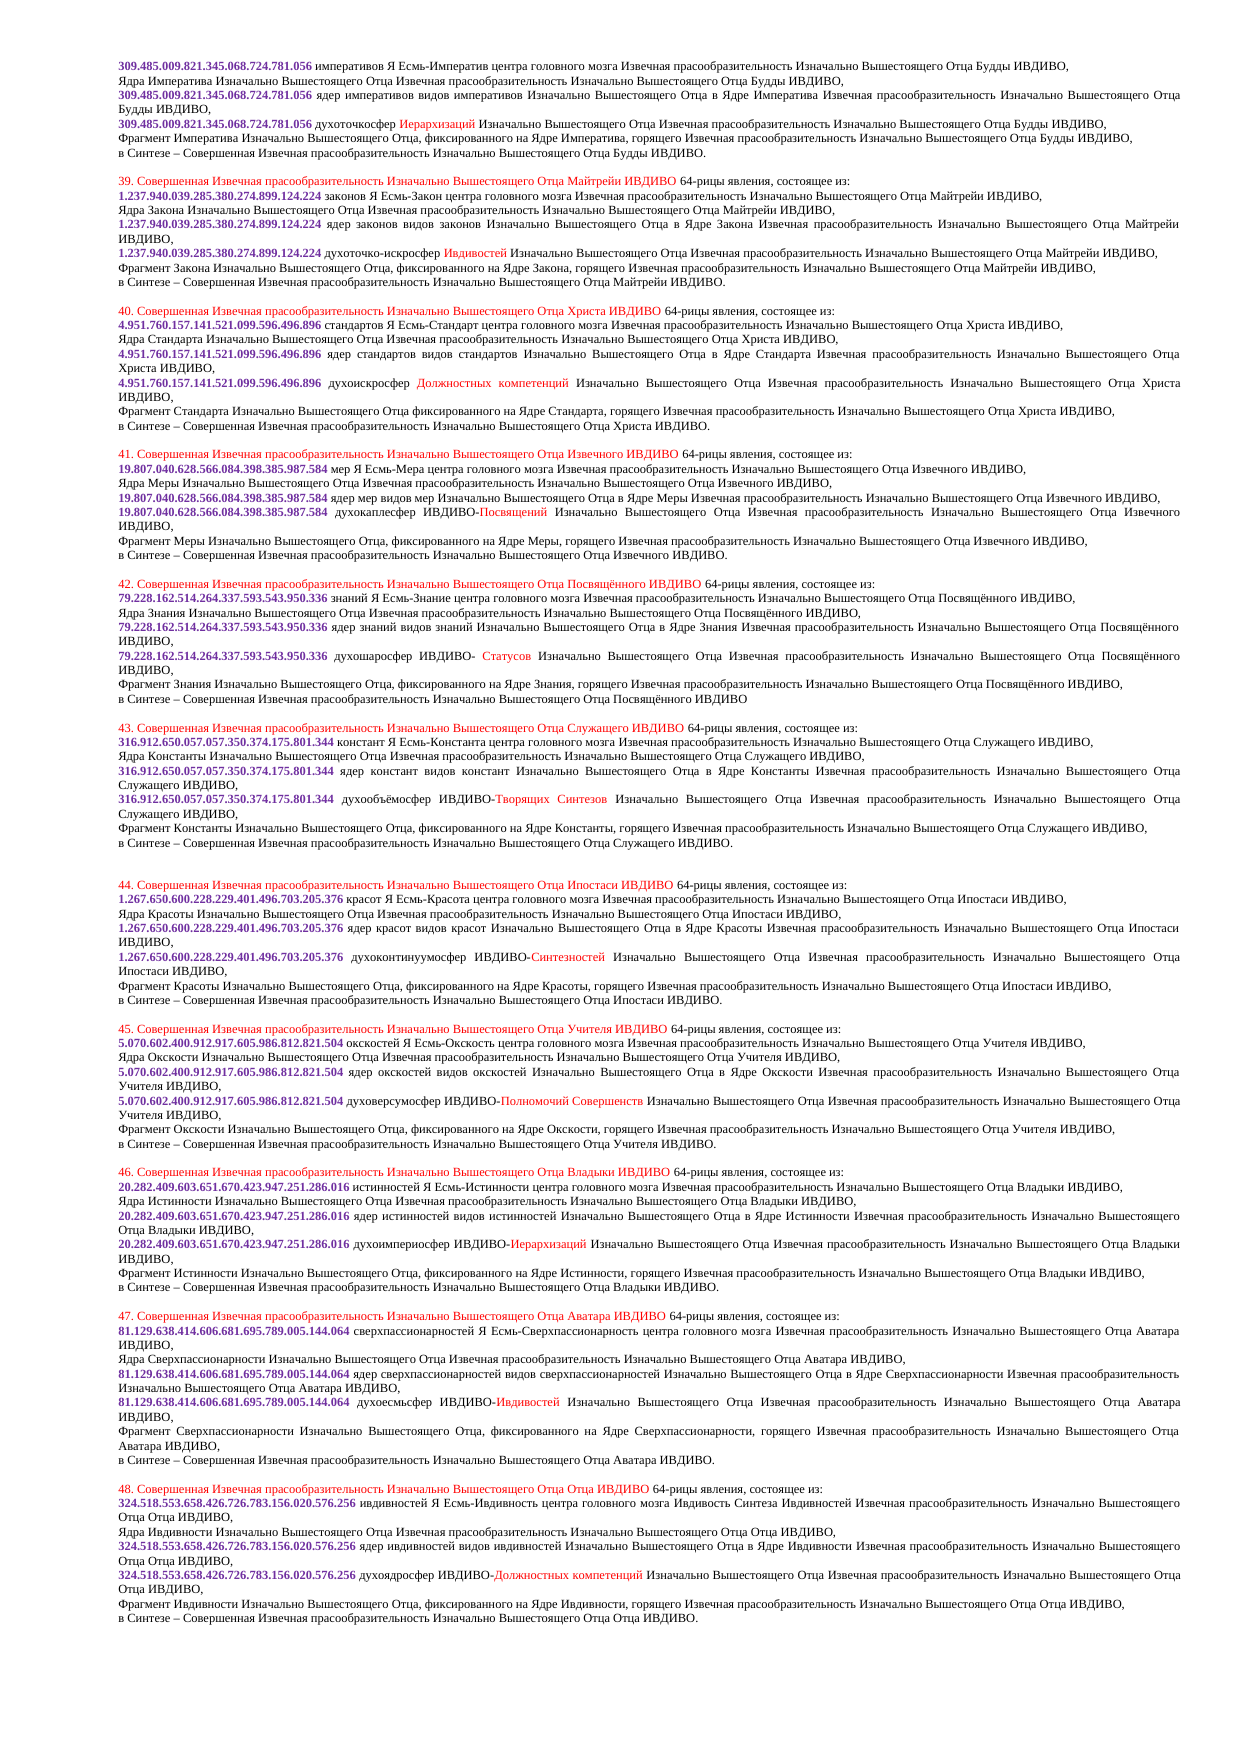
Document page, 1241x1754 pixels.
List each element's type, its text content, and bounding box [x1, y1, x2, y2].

text 81.129.638.414.606.681.695.789.005.144.064 сверхпассионарностей Я Есмь-Сверхпассионарность центра головного мозга Извечная прасообразительность Изначально Вышестоящего Отца Аватара ИВДИВО, [118, 1323, 1181, 1352]
text 1.237.940.039.285.380.274.899.124.224 духоточко-искросфер Ивдивостей Изначально Вышестоящего Отца Извечная прасообразительность Изначально Вышестоящего Отца Майтрейи ИВДИВО, [118, 246, 1181, 260]
text 48. Совершенная Извечная прасообразительность Изначально Вышестоящего Отца Отца ИВДИВО 64-рицы явления, состоящее из: [118, 1481, 1181, 1496]
text 4.951.760.157.141.521.099.596.496.896 стандартов Я Есмь-Стандарт центра головного мозга Извечная прасообразительность Изначально Вышестоящего Отца Христа ИВДИВО, [118, 318, 1181, 332]
text 81.129.638.414.606.681.695.789.005.144.064 духоесмьсфер ИВДИВО-Ивдивостей Изначально Вышестоящего Отца Извечная прасообразительность Изначально Вышестоящего Отца Аватара ИВДИВО, [118, 1395, 1181, 1424]
text в Синтезе – Совершенная Извечная прасообразительность Изначально Вышестоящего Отца Посвящённого ИВДИВО [118, 692, 1181, 706]
text в Синтезе – Совершенная Извечная прасообразительность Изначально Вышестоящего Отца Отца ИВДИВО. [118, 1611, 1181, 1625]
text 19.807.040.628.566.084.398.385.987.584 мер Я Есмь-Мера центра головного мозга Извечная прасообразительность Изначально Вышестоящего Отца Извечного ИВДИВО, [118, 462, 1181, 476]
text 324.518.553.658.426.726.783.156.020.576.256 ивдивностей Я Есмь-Ивдивность центра головного мозга Ивдивость Синтеза Ивдивностей Извечная прасообразительность Изначально Вышестоящего Отца Отца ИВДИВО, [118, 1496, 1181, 1524]
text 20.282.409.603.651.670.423.947.251.286.016 ядер истинностей видов истинностей Изначально Вышестоящего Отца в Ядре Истинности Извечная прасообразительность Изначально Вышестоящего Отца Владыки ИВДИВО, [118, 1208, 1181, 1237]
text 316.912.650.057.057.350.374.175.801.344 ядер констант видов констант Изначально Вышестоящего Отца в Ядре Константы Извечная прасообразительность Изначально Вышестоящего Отца Служащего ИВДИВО, [118, 763, 1181, 792]
text 1.237.940.039.285.380.274.899.124.224 ядер законов видов законов Изначально Вышестоящего Отца в Ядре Закона Извечная прасообразительность Изначально Вышестоящего Отца Майтрейи ИВДИВО, [118, 217, 1181, 246]
text Ядра Меры Изначально Вышестоящего Отца Извечная прасообразительность Изначально Вышестоящего Отца Извечного ИВДИВО, [118, 476, 1181, 490]
text Ядра Красоты Изначально Вышестоящего Отца Извечная прасообразительность Изначально Вышестоящего Отца Ипостаси ИВДИВО, [118, 906, 1181, 921]
text 5.070.602.400.912.917.605.986.812.821.504 духоверсумосфер ИВДИВО-Полномочий Совершенств Изначально Вышестоящего Отца Извечная прасообразительность Изначально Вышестоящего Отца Учителя ИВДИВО, [118, 1093, 1181, 1122]
text 19.807.040.628.566.084.398.385.987.584 ядер мер видов мер Изначально Вышестоящего Отца в Ядре Меры Извечная прасообразительность Изначально Вышестоящего Отца Извечного ИВДИВО, [118, 490, 1181, 505]
text 1.267.650.600.228.229.401.496.703.205.376 духоконтинуумосфер ИВДИВО-Синтезностей Изначально Вышестоящего Отца Извечная прасообразительность Изначально Вышестоящего Отца Ипостаси ИВДИВО, [118, 949, 1181, 978]
text 40. Совершенная Извечная прасообразительность Изначально Вышестоящего Отца Христа ИВДИВО 64-рицы явления, состоящее из: [118, 303, 1181, 318]
text 316.912.650.057.057.350.374.175.801.344 констант Я Есмь-Константа центра головного мозга Извечная прасообразительность Изначально Вышестоящего Отца Служащего ИВДИВО, [118, 735, 1181, 749]
text Ядра Окскости Изначально Вышестоящего Отца Извечная прасообразительность Изначально Вышестоящего Отца Учителя ИВДИВО, [118, 1050, 1181, 1064]
text 1.237.940.039.285.380.274.899.124.224 законов Я Есмь-Закон центра головного мозга Извечная прасообразительность Изначально Вышестоящего Отца Майтрейи ИВДИВО, [118, 188, 1181, 203]
text 79.228.162.514.264.337.593.543.950.336 знаний Я Есмь-Знание центра головного мозга Извечная прасообразительность Изначально Вышестоящего Отца Посвящённого ИВДИВО, [118, 591, 1181, 605]
text Ядра Ивдивности Изначально Вышестоящего Отца Извечная прасообразительность Изначально Вышестоящего Отца Отца ИВДИВО, [118, 1524, 1181, 1539]
text 20.282.409.603.651.670.423.947.251.286.016 истинностей Я Есмь-Истинности центра головного мозга Извечная прасообразительность Изначально Вышестоящего Отца Владыки ИВДИВО, [118, 1179, 1181, 1194]
text 47. Совершенная Извечная прасообразительность Изначально Вышестоящего Отца Аватара ИВДИВО 64-рицы явления, состоящее из: [118, 1309, 1181, 1323]
text в Синтезе – Совершенная Извечная прасообразительность Изначально Вышестоящего Отца Извечного ИВДИВО. [118, 548, 1181, 562]
text 1.267.650.600.228.229.401.496.703.205.376 ядер красот видов красот Изначально Вышестоящего Отца в Ядре Красоты Извечная прасообразительность Изначально Вышестоящего Отца Ипостаси ИВДИВО, [118, 921, 1181, 949]
text 5.070.602.400.912.917.605.986.812.821.504 окскостей Я Есмь-Окскость центра головного мозга Извечная прасообразительность Изначально Вышестоящего Отца Учителя ИВДИВО, [118, 1036, 1181, 1050]
text 81.129.638.414.606.681.695.789.005.144.064 ядер сверхпассионарностей видов сверхпассионарностей Изначально Вышестоящего Отца в Ядре Сверхпассионарности Извечная прасообразительность Изначально Вышестоящего Отца Аватара ИВДИВО, [118, 1366, 1181, 1395]
text Ядра Закона Изначально Вышестоящего Отца Извечная прасообразительность Изначально Вышестоящего Отца Майтрейи ИВДИВО, [118, 203, 1181, 217]
text 46. Совершенная Извечная прасообразительность Изначально Вышестоящего Отца Владыки ИВДИВО 64-рицы явления, состоящее из: [118, 1165, 1181, 1179]
text 42. Совершенная Извечная прасообразительность Изначально Вышестоящего Отца Посвящённого ИВДИВО 64-рицы явления, состоящее из: [118, 577, 1181, 591]
text в Синтезе – Совершенная Извечная прасообразительность Изначально Вышестоящего Отца Ипостаси ИВДИВО. [118, 993, 1181, 1007]
text 309.485.009.821.345.068.724.781.056 духоточкосфер Иерархизаций Изначально Вышестоящего Отца Извечная прасообразительность Изначально Вышестоящего Отца Будды ИВДИВО, [118, 117, 1181, 131]
text Фрагмент Императива Изначально Вышестоящего Отца, фиксированного на Ядре Императива, горящего Извечная прасообразительность Изначально Вышестоящего Отца Будды ИВДИВО, [118, 131, 1181, 145]
text Фрагмент Константы Изначально Вышестоящего Отца, фиксированного на Ядре Константы, горящего Извечная прасообразительность Изначально Вышестоящего Отца Служащего ИВДИВО, [118, 821, 1181, 835]
text в Синтезе – Совершенная Извечная прасообразительность Изначально Вышестоящего Отца Аватара ИВДИВО. [118, 1453, 1181, 1467]
text 39. Совершенная Извечная прасообразительность Изначально Вышестоящего Отца Майтрейи ИВДИВО 64-рицы явления, состоящее из: [118, 174, 1181, 188]
text Фрагмент Истинности Изначально Вышестоящего Отца, фиксированного на Ядре Истинности, горящего Извечная прасообразительность Изначально Вышестоящего Отца Владыки ИВДИВО, [118, 1266, 1181, 1280]
text 43. Совершенная Извечная прасообразительность Изначально Вышестоящего Отца Служащего ИВДИВО 64-рицы явления, состоящее из: [118, 720, 1181, 735]
text Фрагмент Меры Изначально Вышестоящего Отца, фиксированного на Ядре Меры, горящего Извечная прасообразительность Изначально Вышестоящего Отца Извечного ИВДИВО, [118, 533, 1181, 548]
text 309.485.009.821.345.068.724.781.056 ядер императивов видов императивов Изначально Вышестоящего Отца в Ядре Императива Извечная прасообразительность Изначально Вышестоящего Отца Будды ИВДИВО, [118, 88, 1181, 117]
text 41. Совершенная Извечная прасообразительность Изначально Вышестоящего Отца Извечного ИВДИВО 64-рицы явления, состоящее из: [118, 447, 1181, 462]
text 4.951.760.157.141.521.099.596.496.896 ядер стандартов видов стандартов Изначально Вышестоящего Отца в Ядре Стандарта Извечная прасообразительность Изначально Вышестоящего Отца Христа ИВДИВО, [118, 347, 1181, 375]
text 4.951.760.157.141.521.099.596.496.896 духоискросфер Должностных компетенций Изначально Вышестоящего Отца Извечная прасообразительность Изначально Вышестоящего Отца Христа ИВДИВО, [118, 375, 1181, 404]
text 309.485.009.821.345.068.724.781.056 императивов Я Есмь-Императив центра головного мозга Извечная прасообразительность Изначально Вышестоящего Отца Будды ИВДИВО, [118, 59, 1181, 73]
text Ядра Знания Изначально Вышестоящего Отца Извечная прасообразительность Изначально Вышестоящего Отца Посвящённого ИВДИВО, [118, 605, 1181, 620]
text 79.228.162.514.264.337.593.543.950.336 ядер знаний видов знаний Изначально Вышестоящего Отца в Ядре Знания Извечная прасообразительность Изначально Вышестоящего Отца Посвящённого ИВДИВО, [118, 620, 1181, 648]
text Фрагмент Сверхпассионарности Изначально Вышестоящего Отца, фиксированного на Ядре Сверхпассионарности, горящего Извечная прасообразительность Изначально Вышестоящего Отца Аватара ИВДИВО, [118, 1424, 1181, 1453]
text Фрагмент Знания Изначально Вышестоящего Отца, фиксированного на Ядре Знания, горящего Извечная прасообразительность Изначально Вышестоящего Отца Посвящённого ИВДИВО, [118, 677, 1181, 692]
text 316.912.650.057.057.350.374.175.801.344 духообъёмосфер ИВДИВО-Творящих Синтезов Изначально Вышестоящего Отца Извечная прасообразительность Изначально Вышестоящего Отца Служащего ИВДИВО, [118, 792, 1181, 821]
text в Синтезе – Совершенная Извечная прасообразительность Изначально Вышестоящего Отца Христа ИВДИВО. [118, 418, 1181, 433]
text в Синтезе – Совершенная Извечная прасообразительность Изначально Вышестоящего Отца Служащего ИВДИВО. [118, 835, 1181, 850]
text 5.070.602.400.912.917.605.986.812.821.504 ядер окскостей видов окскостей Изначально Вышестоящего Отца в Ядре Окскости Извечная прасообразительность Изначально Вышестоящего Отца Учителя ИВДИВО, [118, 1064, 1181, 1093]
text Ядра Сверхпассионарности Изначально Вышестоящего Отца Извечная прасообразительность Изначально Вышестоящего Отца Аватара ИВДИВО, [118, 1352, 1181, 1366]
text Ядра Императива Изначально Вышестоящего Отца Извечная прасообразительность Изначально Вышестоящего Отца Будды ИВДИВО, [118, 73, 1181, 88]
text 44. Совершенная Извечная прасообразительность Изначально Вышестоящего Отца Ипостаси ИВДИВО 64-рицы явления, состоящее из: [118, 878, 1181, 892]
text Фрагмент Стандарта Изначально Вышестоящего Отца фиксированного на Ядре Стандарта, горящего Извечная прасообразительность Изначально Вышестоящего Отца Христа ИВДИВО, [118, 404, 1181, 418]
text 19.807.040.628.566.084.398.385.987.584 духокаплесфер ИВДИВО-Посвящений Изначально Вышестоящего Отца Извечная прасообразительность Изначально Вышестоящего Отца Извечного ИВДИВО, [118, 505, 1181, 533]
text 1.267.650.600.228.229.401.496.703.205.376 красот Я Есмь-Красота центра головного мозга Извечная прасообразительность Изначально Вышестоящего Отца Ипостаси ИВДИВО, [118, 892, 1181, 906]
text в Синтезе – Совершенная Извечная прасообразительность Изначально Вышестоящего Отца Владыки ИВДИВО. [118, 1280, 1181, 1294]
text Фрагмент Ивдивности Изначально Вышестоящего Отца, фиксированного на Ядре Ивдивности, горящего Извечная прасообразительность Изначально Вышестоящего Отца Отца ИВДИВО, [118, 1596, 1181, 1611]
text 45. Совершенная Извечная прасообразительность Изначально Вышестоящего Отца Учителя ИВДИВО 64-рицы явления, состоящее из: [118, 1021, 1181, 1036]
text в Синтезе – Совершенная Извечная прасообразительность Изначально Вышестоящего Отца Будды ИВДИВО. [118, 145, 1181, 160]
text в Синтезе – Совершенная Извечная прасообразительность Изначально Вышестоящего Отца Майтрейи ИВДИВО. [118, 275, 1181, 289]
text Ядра Истинности Изначально Вышестоящего Отца Извечная прасообразительность Изначально Вышестоящего Отца Владыки ИВДИВО, [118, 1194, 1181, 1208]
text Фрагмент Красоты Изначально Вышестоящего Отца, фиксированного на Ядре Красоты, горящего Извечная прасообразительность Изначально Вышестоящего Отца Ипостаси ИВДИВО, [118, 978, 1181, 993]
text 324.518.553.658.426.726.783.156.020.576.256 духоядросфер ИВДИВО-Должностных компетенций Изначально Вышестоящего Отца Извечная прасообразительность Изначально Вышестоящего Отца Отца ИВДИВО, [118, 1568, 1181, 1596]
text 20.282.409.603.651.670.423.947.251.286.016 духоимпериосфер ИВДИВО-Иерархизаций Изначально Вышестоящего Отца Извечная прасообразительность Изначально Вышестоящего Отца Владыки ИВДИВО, [118, 1237, 1181, 1266]
text 79.228.162.514.264.337.593.543.950.336 духошаросфер ИВДИВО- Статусов Изначально Вышестоящего Отца Извечная прасообразительность Изначально Вышестоящего Отца Посвящённого ИВДИВО, [118, 648, 1181, 677]
text Ядра Стандарта Изначально Вышестоящего Отца Извечная прасообразительность Изначально Вышестоящего Отца Христа ИВДИВО, [118, 332, 1181, 347]
text Ядра Константы Изначально Вышестоящего Отца Извечная прасообразительность Изначально Вышестоящего Отца Служащего ИВДИВО, [118, 749, 1181, 763]
text в Синтезе – Совершенная Извечная прасообразительность Изначально Вышестоящего Отца Учителя ИВДИВО. [118, 1136, 1181, 1151]
text Фрагмент Окскости Изначально Вышестоящего Отца, фиксированного на Ядре Окскости, горящего Извечная прасообразительность Изначально Вышестоящего Отца Учителя ИВДИВО, [118, 1122, 1181, 1136]
text Фрагмент Закона Изначально Вышестоящего Отца, фиксированного на Ядре Закона, горящего Извечная прасообразительность Изначально Вышестоящего Отца Майтрейи ИВДИВО, [118, 260, 1181, 275]
text 324.518.553.658.426.726.783.156.020.576.256 ядер ивдивностей видов ивдивностей Изначально Вышестоящего Отца в Ядре Ивдивности Извечная прасообразительность Изначально Вышестоящего Отца Отца ИВДИВО, [118, 1539, 1181, 1568]
